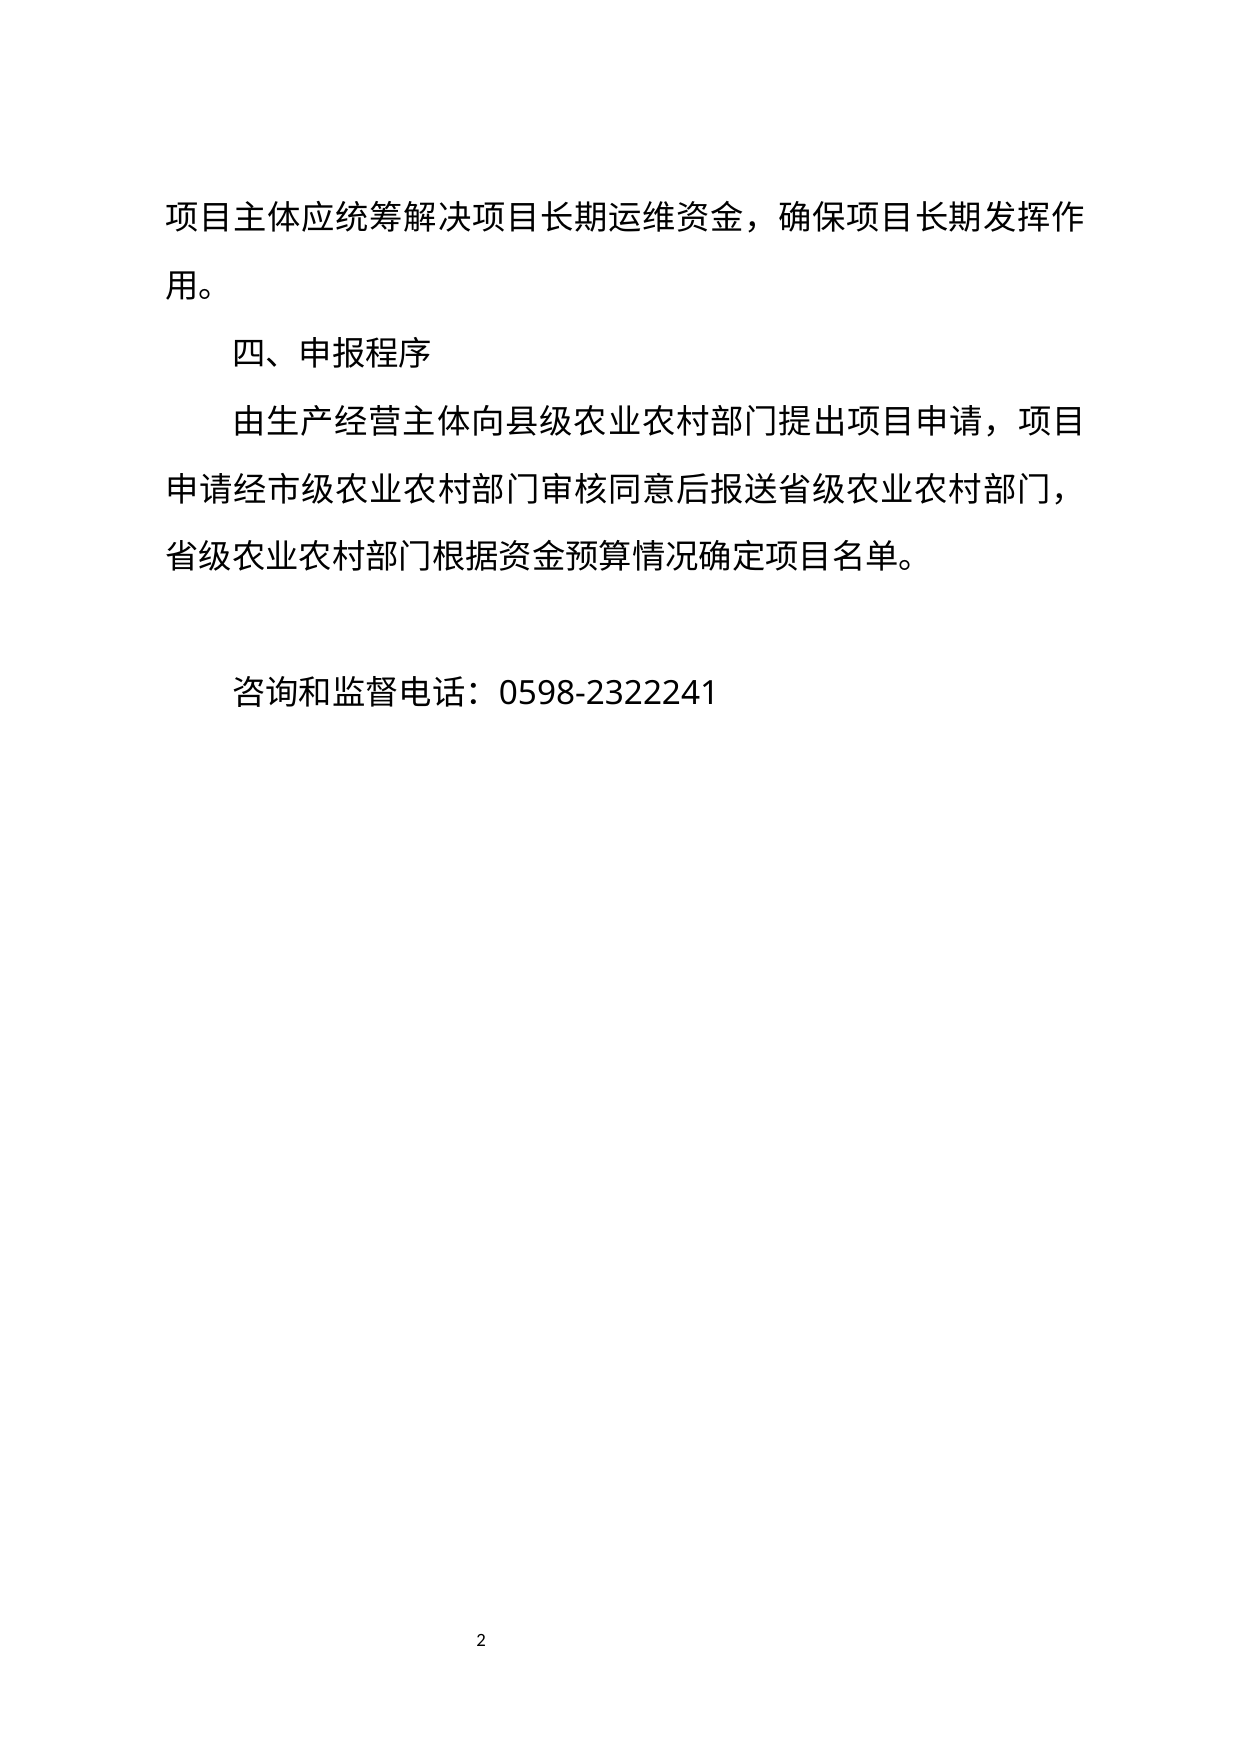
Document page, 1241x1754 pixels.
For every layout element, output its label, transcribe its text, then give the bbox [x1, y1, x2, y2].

text 咨询和监督电话：0598-2322241 [165, 656, 1087, 724]
text 四、申报程序 [165, 317, 1087, 384]
list 由生产经营主体向县级农业农村部门提出项目申请，项目申请经市级农业农村部门审核同意后报送省级农业农村部门，省级农业农村部门根据资金预算情况确定项目名单。 [165, 384, 1087, 588]
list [165, 181, 1087, 317]
